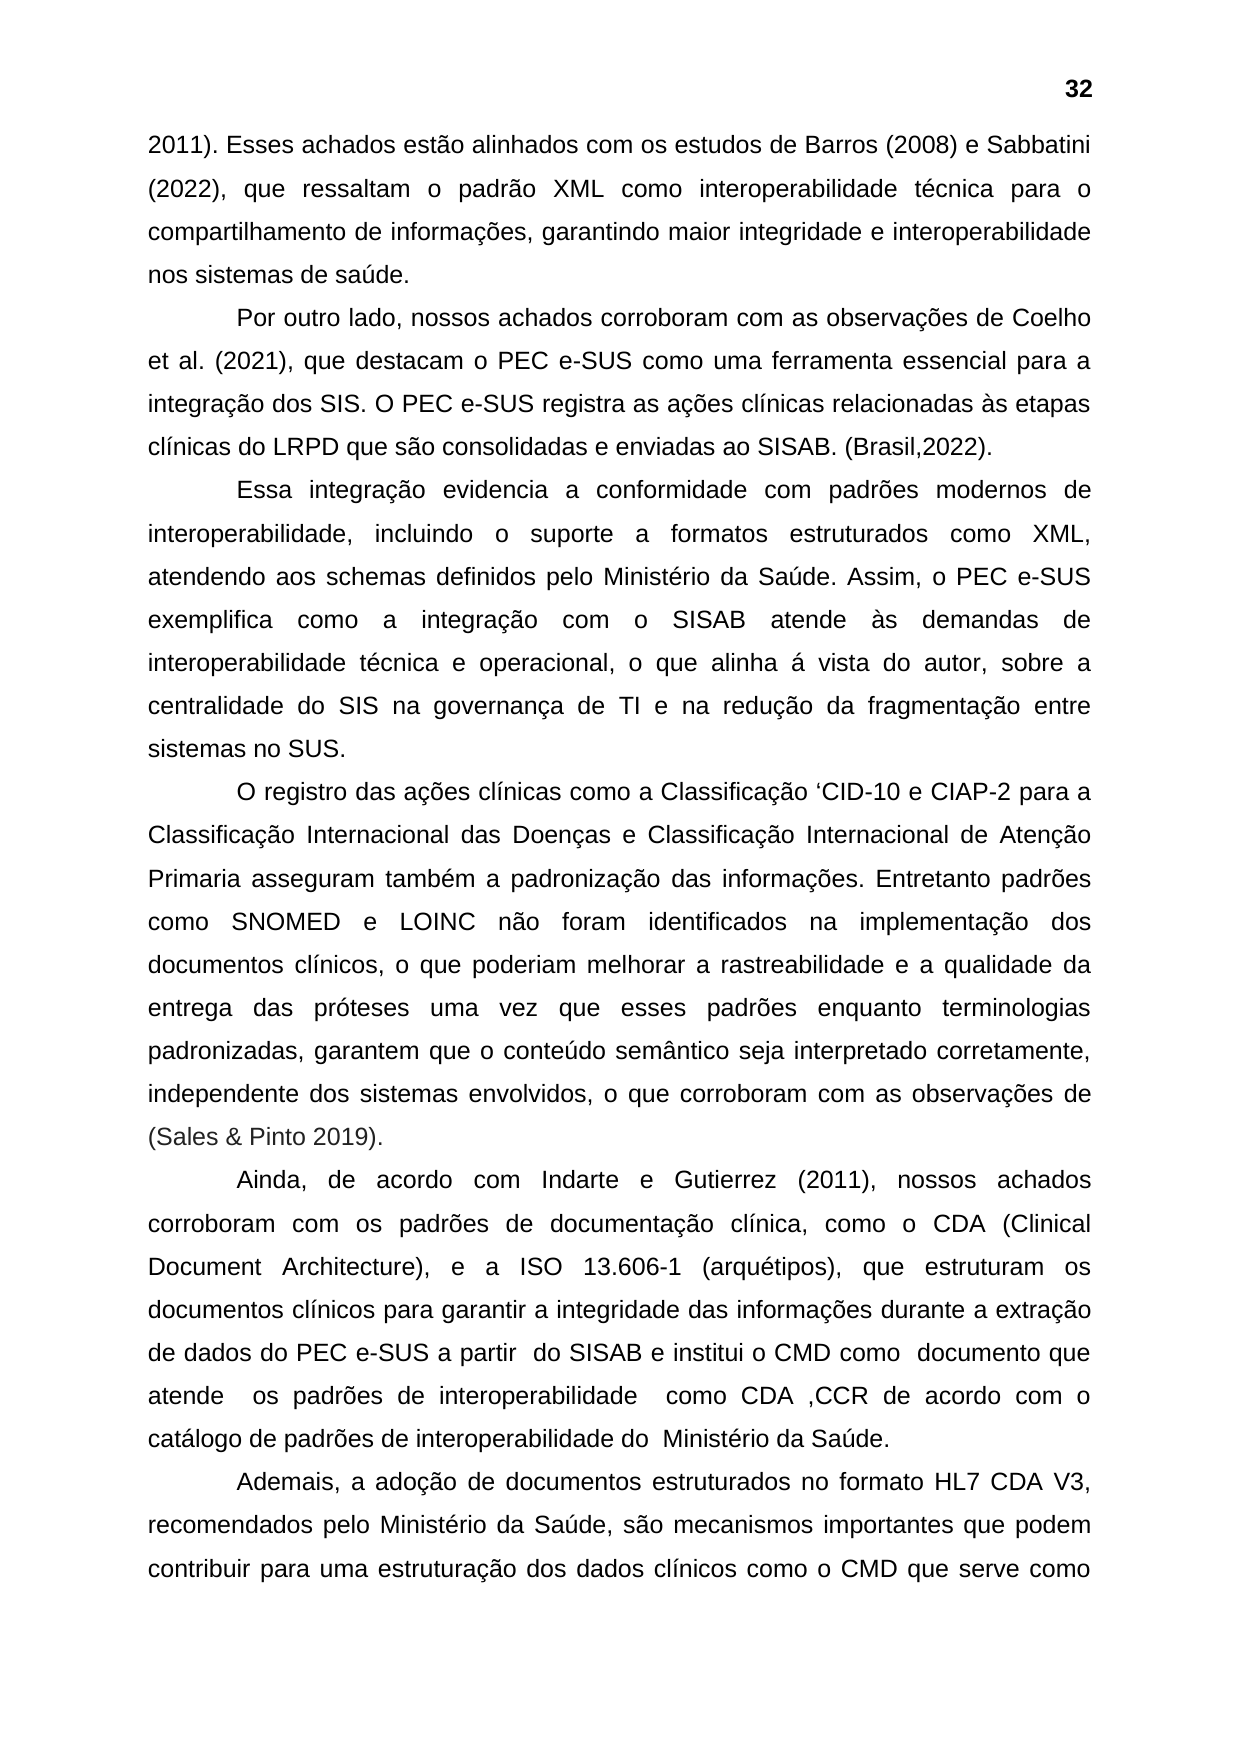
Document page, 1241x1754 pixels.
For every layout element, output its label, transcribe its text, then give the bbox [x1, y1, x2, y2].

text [148, 131, 1093, 289]
text Essa integração evidencia a conformidade com padrões modernos de interoperabilidade, incluindo o suporte a formatos estruturados como XML, atendendo aos schemas definidos pelo Ministério da Saúde. Assim, o PEC e-SUS exemplifica como a integração com o SISAB atende às demandas de interoperabilidade técnica e operacional, o que alinha á vista do autor, sobre a centralidade do SIS na governança de TI e na redução da fragmentação entre sistemas no SUS. [148, 476, 1093, 763]
text Por outro lado, nossos achados corroboram com as observações de Coelho et al. (2021), que destacam o PEC e-SUS como uma ferramenta essencial para a integração dos SIS. O PEC e-SUS registra as ações clínicas relacionadas às etapas clínicas do LRPD que são consolidadas e enviadas ao SISAB. (Brasil,2022). [148, 303, 1093, 461]
text O registro das ações clínicas como a Classificação ‘CID-10 e CIAP-2 para a Classificação Internacional das Doenças e Classificação Internacional de Atenção Primaria asseguram também a padronização das informações. Entretanto padrões como SNOMED e LOINC não foram identificados na implementação dos documentos clínicos, o que poderiam melhorar a rastreabilidade e a qualidade da entrega das próteses uma vez que esses padrões enquanto terminologias padronizadas, garantem que o conteúdo semântico seja interpretado corretamente, independente dos sistemas envolvidos, o que corroboram com as observações de (Sales & Pinto 2019). [148, 777, 1093, 1151]
text Ainda, de acordo com Indarte e Gutierrez (2011), nossos achados corroboram com os padrões de documentação clínica, como o CDA (Clinical Document Architecture), e a ISO 13.606-1 (arquétipos), que estruturam os documentos clínicos para garantir a integridade das informações durante a extração de dados do PEC e-SUS a partir do SISAB e institui o CMD como documento que atende os padrões de interoperabilidade como CDA ,CCR de acordo com o catálogo de padrões de interoperabilidade do Ministério da Saúde. [148, 1166, 1093, 1453]
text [148, 1467, 1093, 1582]
